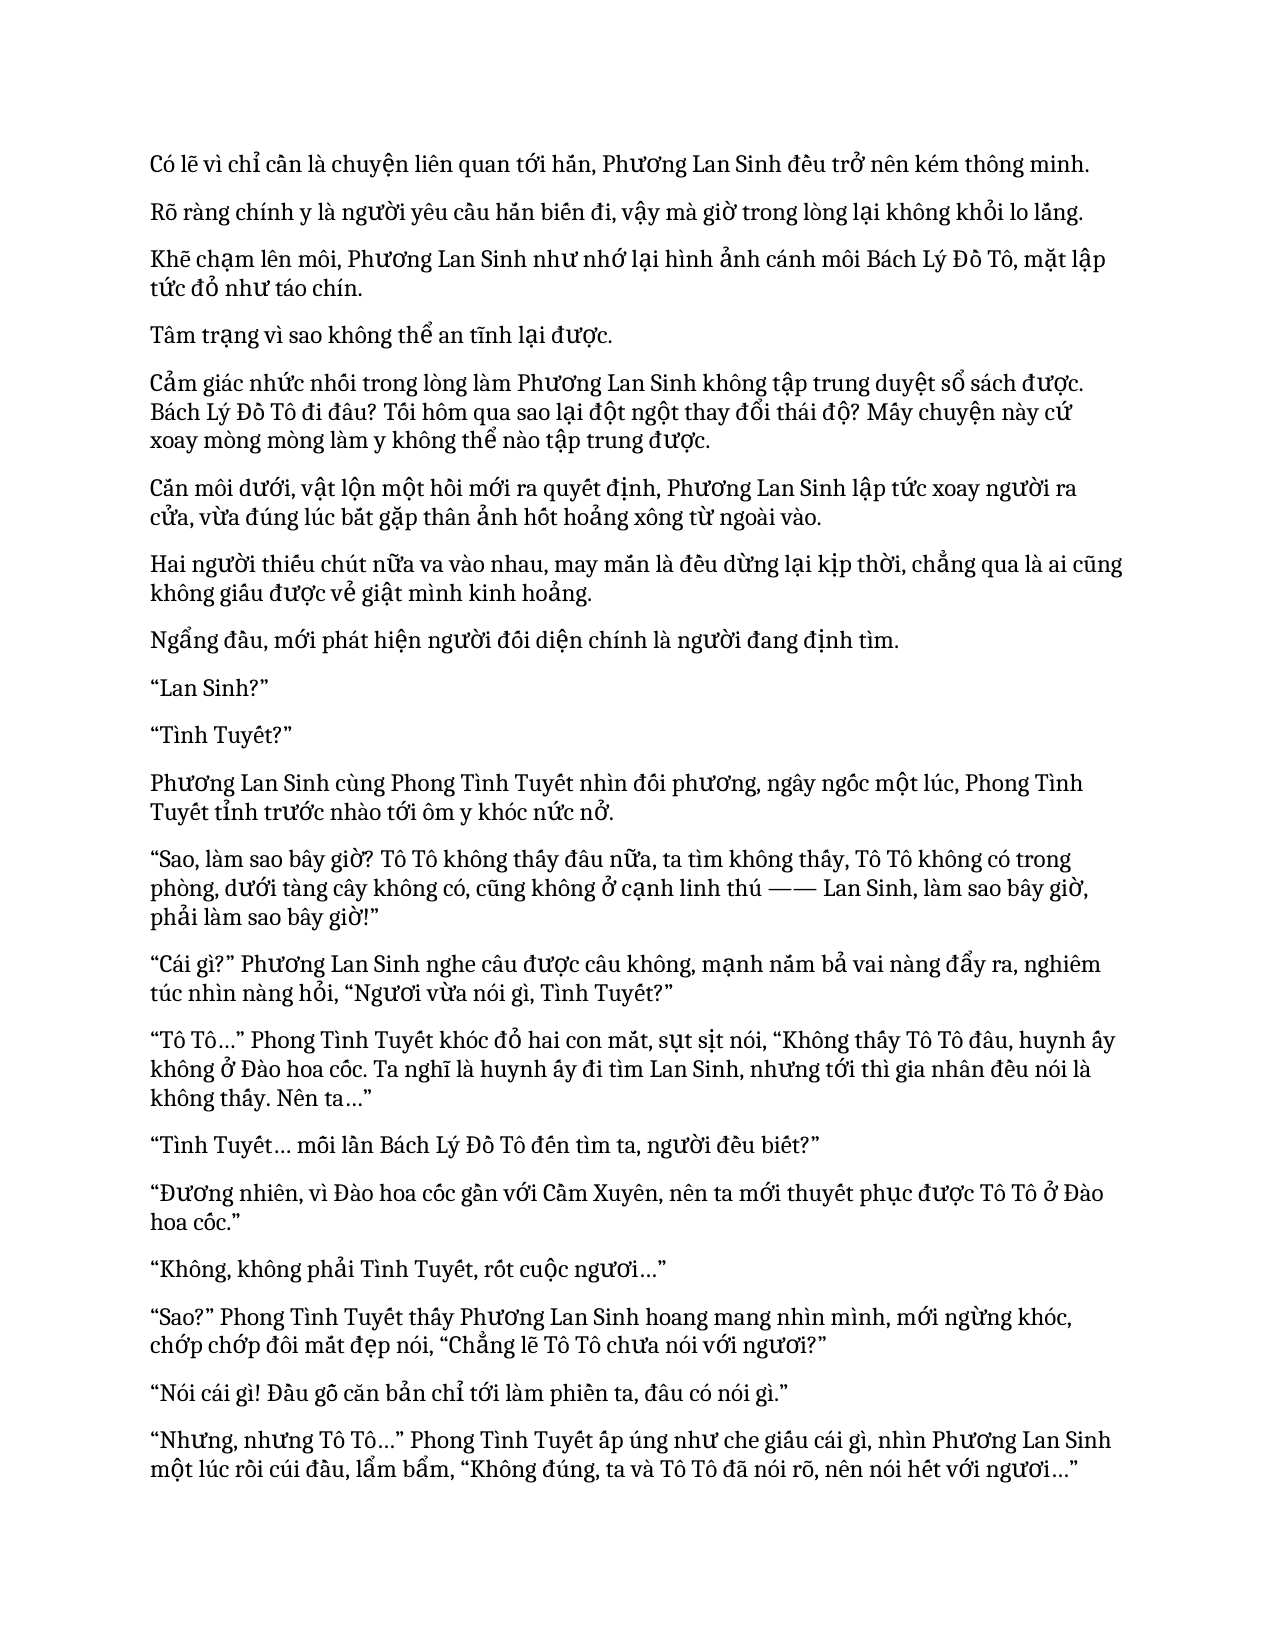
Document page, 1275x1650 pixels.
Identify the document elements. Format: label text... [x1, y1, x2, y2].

text “Đương nhiên, vì Đào hoa cốc gần với Cầm Xuyên, nên ta mới thuyết phục được Tô Tô ở Đào hoa cốc.” [150, 1179, 1125, 1236]
text “Sao?” Phong Tình Tuyết thấy Phương Lan Sinh hoang mang nhìn mình, mới ngừng khóc, chớp chớp đôi mắt đẹp nói, “Chẳng lẽ Tô Tô chưa nói với ngươi?” [150, 1302, 1125, 1360]
text “Nhưng, nhưng Tô Tô…” Phong Tình Tuyết ấp úng như che giấu cái gì, nhìn Phương Lan Sinh một lúc rồi cúi đầu, lẩm bẩm, “Không đúng, ta và Tô Tô đã nói rõ, nên nói hết với ngươi…” [150, 1426, 1125, 1484]
text Cảm giác nhức nhối trong lòng làm Phương Lan Sinh không tập trung duyệt sổ sách được. Bách Lý Đồ Tô đi đâu? Tối hôm qua sao lại đột ngột thay đổi thái độ? Mấy chuyện này cứ xoay mòng mòng làm y không thể nào tập trung được. [150, 369, 1125, 455]
text Hai người thiếu chút nữa va vào nhau, may mắn là đều dừng lại kịp thời, chẳng qua là ai cũng không giấu được vẻ giật mình kinh hoảng. [150, 550, 1125, 607]
text “Cái gì?” Phương Lan Sinh nghe câu được câu không, mạnh nắm bả vai nàng đẩy ra, nghiêm túc nhìn nàng hỏi, “Ngươi vừa nói gì, Tình Tuyết?” [150, 950, 1125, 1007]
text Có lẽ vì chỉ cần là chuyện liên quan tới hắn, Phương Lan Sinh đều trở nên kém thông minh. [150, 150, 1125, 179]
text Khẽ chạm lên môi, Phương Lan Sinh như nhớ lại hình ảnh cánh môi Bách Lý Đồ Tô, mặt lập tức đỏ như táo chín. [150, 245, 1125, 302]
text “Tô Tô…” Phong Tình Tuyết khóc đỏ hai con mắt, sụt sịt nói, “Không thấy Tô Tô đâu, huynh ấy không ở Đào hoa cốc. Ta nghĩ là huynh ấy đi tìm Lan Sinh, nhưng tới thì gia nhân đều nói là không thấy. Nên ta…” [150, 1026, 1125, 1112]
text “Tình Tuyết?” [150, 721, 1125, 750]
text Cắn môi dưới, vật lộn một hồi mới ra quyết định, Phương Lan Sinh lập tức xoay người ra cửa, vừa đúng lúc bắt gặp thân ảnh hốt hoảng xông từ ngoài vào. [150, 474, 1125, 531]
text Ngẩng đầu, mới phát hiện người đối diện chính là người đang định tìm. [150, 626, 1125, 655]
text “Nói cái gì! Đầu gỗ căn bản chỉ tới làm phiền ta, đâu có nói gì.” [150, 1379, 1125, 1407]
text “Tình Tuyết… mỗi lần Bách Lý Đồ Tô đến tìm ta, người đều biết?” [150, 1131, 1125, 1160]
text “Không, không phải Tình Tuyết, rốt cuộc ngươi…” [150, 1255, 1125, 1284]
text “Lan Sinh?” [150, 674, 1125, 702]
text Tâm trạng vì sao không thể an tĩnh lại được. [150, 321, 1125, 350]
text Rõ ràng chính y là người yêu cầu hắn biến đi, vậy mà giờ trong lòng lại không khỏi lo lắng. [150, 197, 1125, 226]
text Phương Lan Sinh cùng Phong Tình Tuyết nhìn đối phương, ngây ngốc một lúc, Phong Tình Tuyết tỉnh trước nhào tới ôm y khóc nức nở. [150, 769, 1125, 826]
text “Sao, làm sao bây giờ? Tô Tô không thấy đâu nữa, ta tìm không thấy, Tô Tô không có trong phòng, dưới tàng cây không có, cũng không ở cạnh linh thú —— Lan Sinh, làm sao bây giờ, phải làm sao bây giờ!” [150, 845, 1125, 931]
